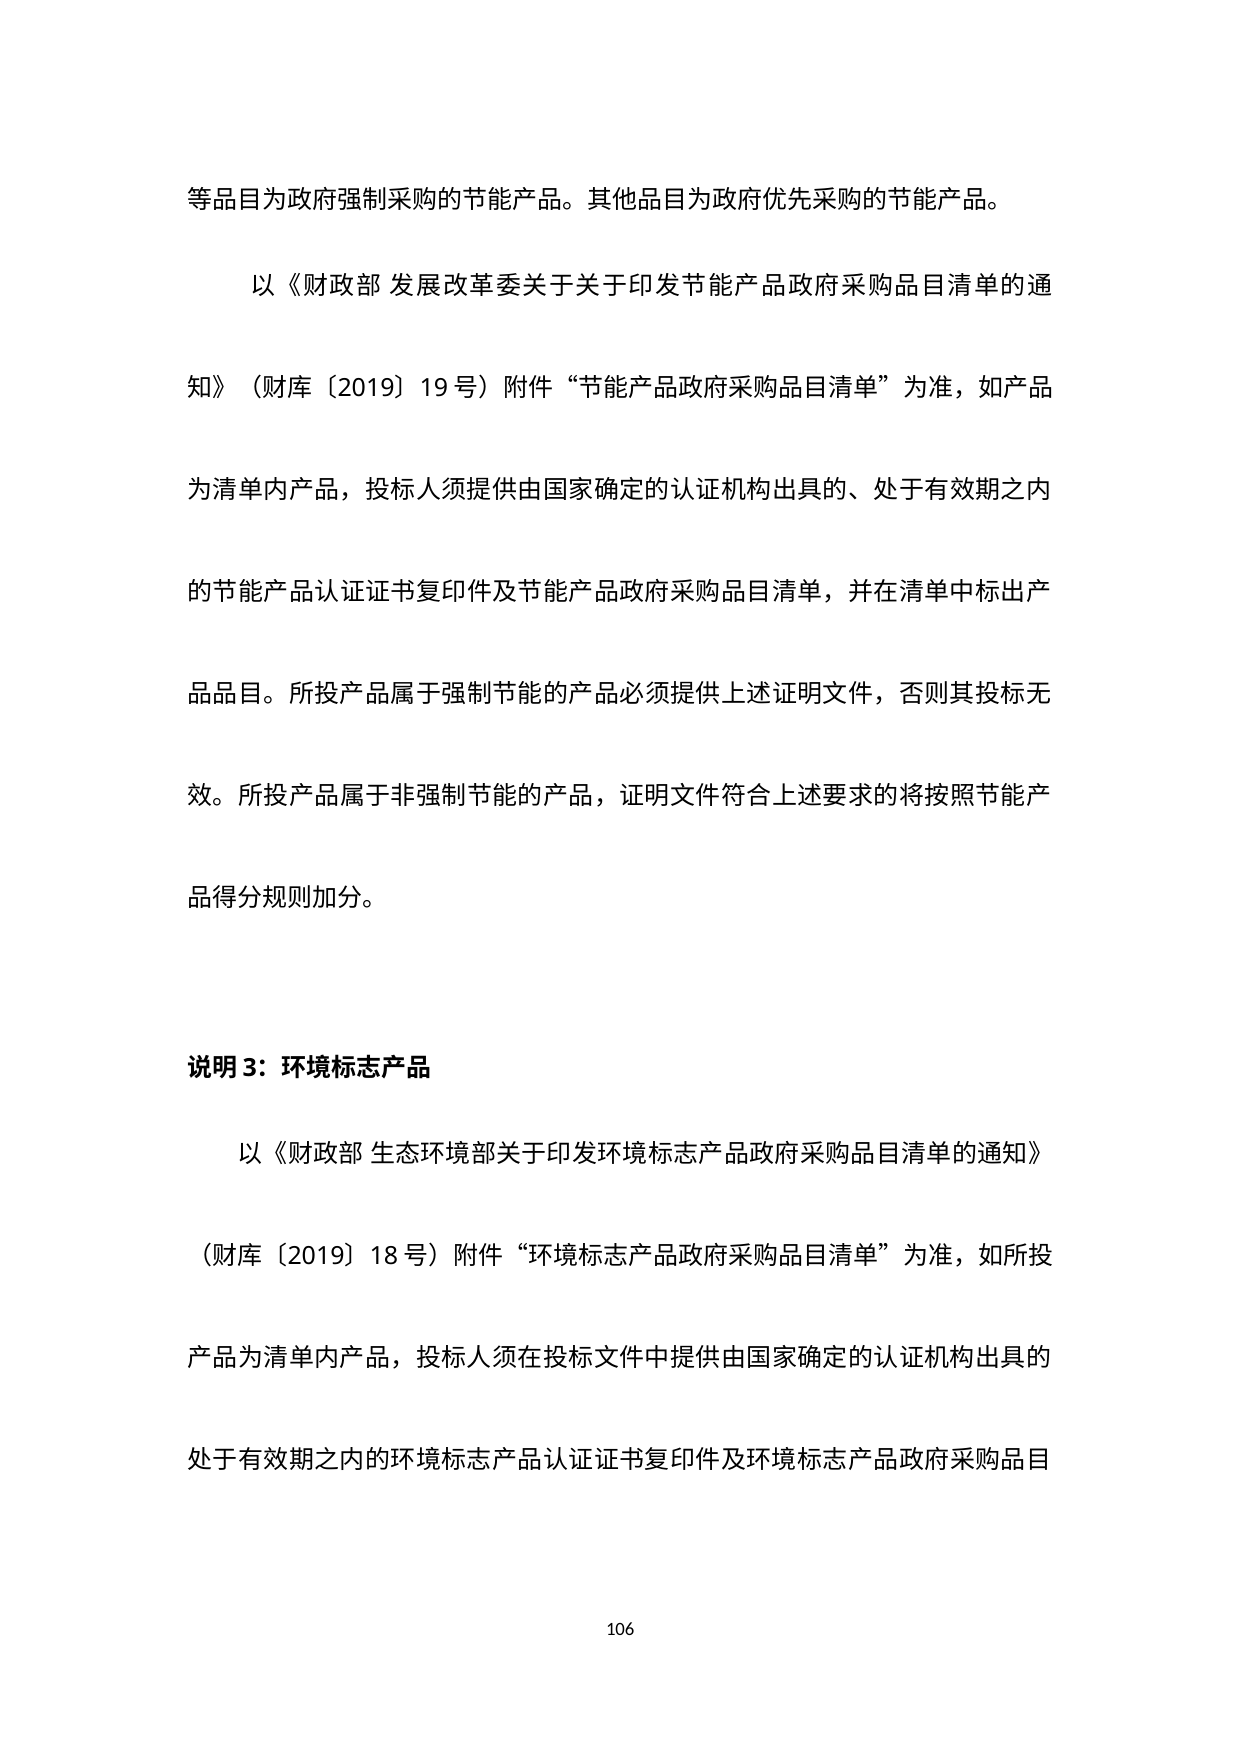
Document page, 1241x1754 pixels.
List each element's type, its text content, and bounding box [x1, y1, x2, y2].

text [187, 164, 1053, 232]
text 说明3：环境标志产品 [187, 1032, 1053, 1100]
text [187, 1118, 1053, 1492]
text 以《财政部 发展改革委关于关于印发节能产品政府采购品目清单的通知》（财库〔2019〕19号）附件“节能产品政府采购品目清单”为准，如产品为清单内产品，投标人须提供由国家确定的认证机构出具的、处于有效期之内的节能产品认证证书复印件及节能产品政府采购品目清单，并在清单中标出产品品目。所投产品属于强制节能的产品必须提供上述证明文件，否则其投标无效。所投产品属于非强制节能的产品，证明文件符合上述要求的将按照节能产品得分规则加分。 [187, 250, 1053, 929]
